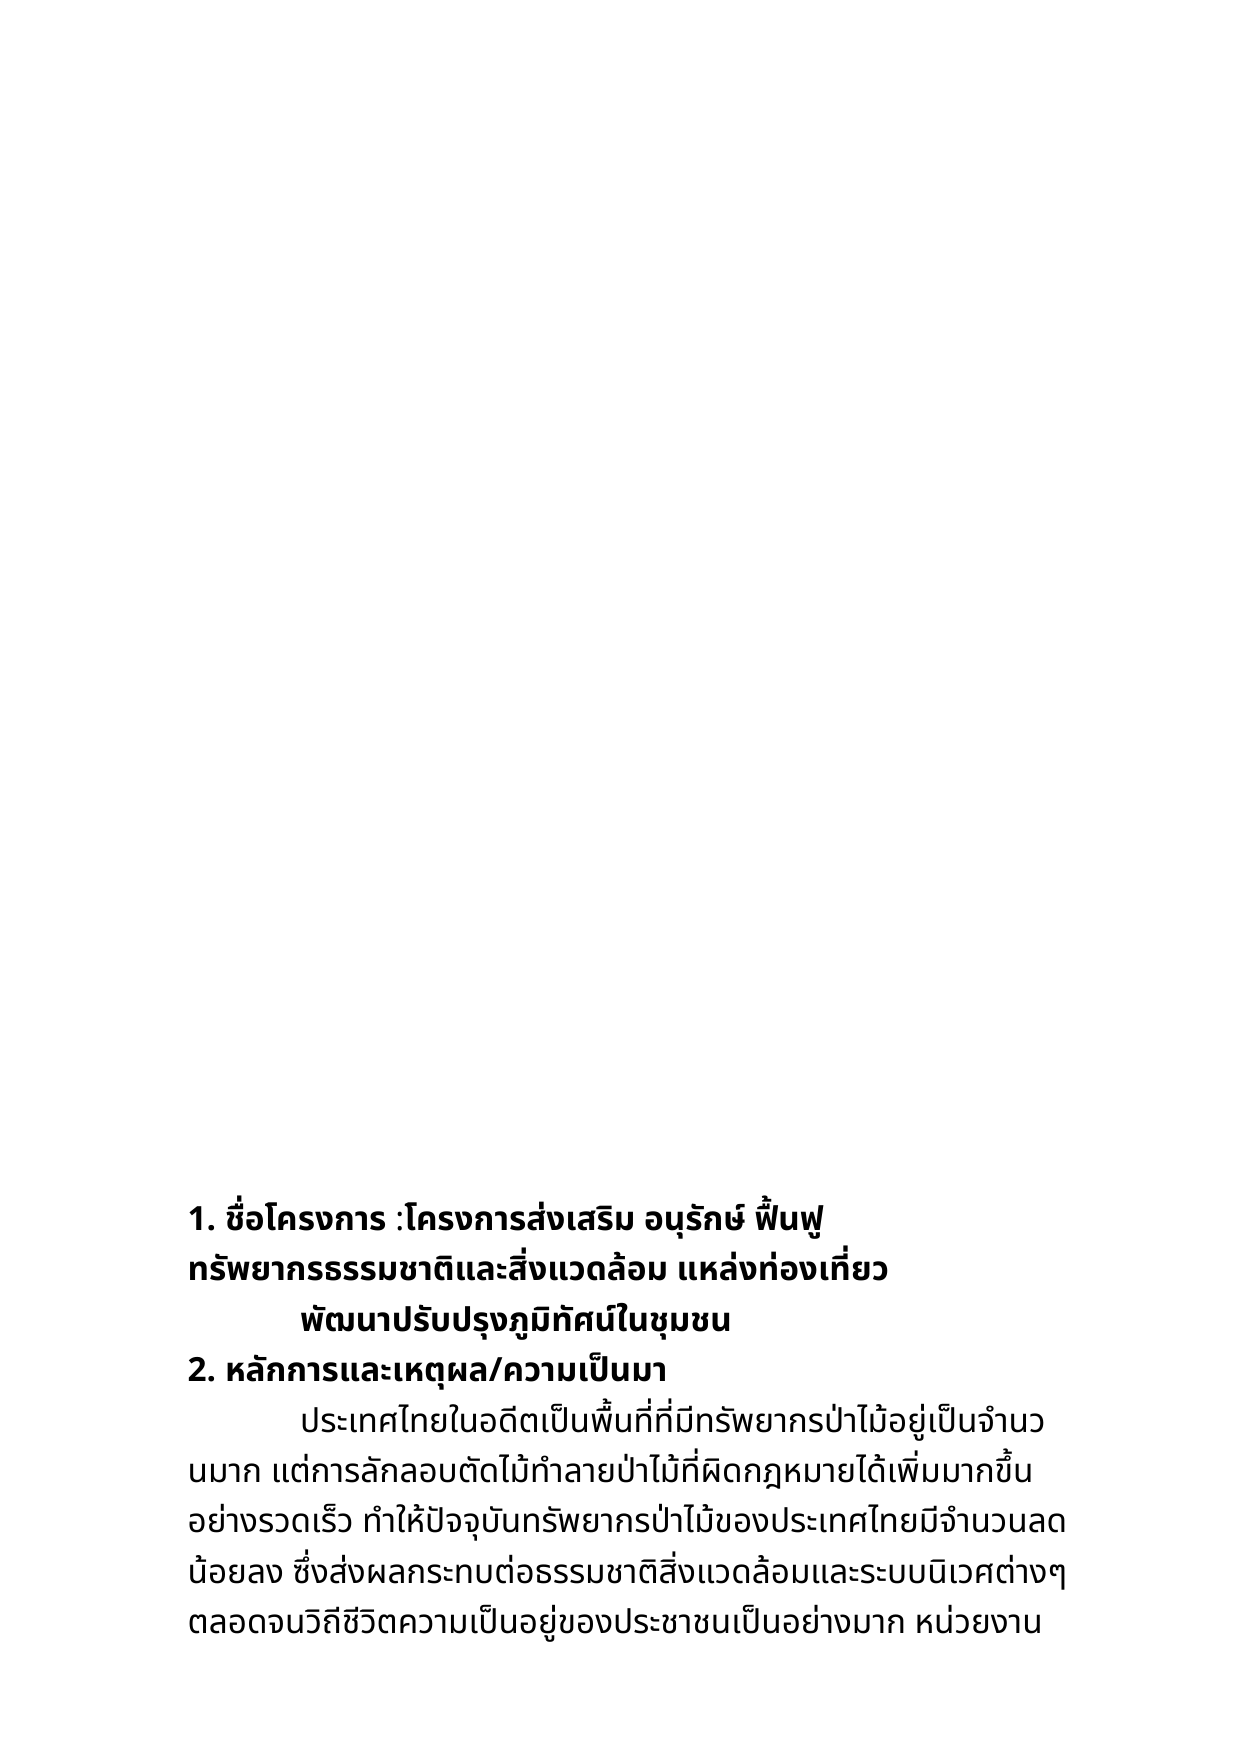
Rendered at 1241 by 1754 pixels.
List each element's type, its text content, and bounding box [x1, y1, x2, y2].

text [187, 1397, 1090, 1649]
text 2. หลักการและเหตุผล/ความเป็นมา [187, 1346, 1090, 1397]
text พัฒนาปรับปรุงภูมิทัศน์ในชุมชน [187, 1296, 1090, 1346]
text 1. ชื่อโครงการ :โครงการส่งเสริม อนุรักษ์ ฟื้นฟู ทรัพยากรธรรมชาติและสิ่งแวดล้อม แหล่งท่องเที่ยว [187, 1194, 1090, 1296]
